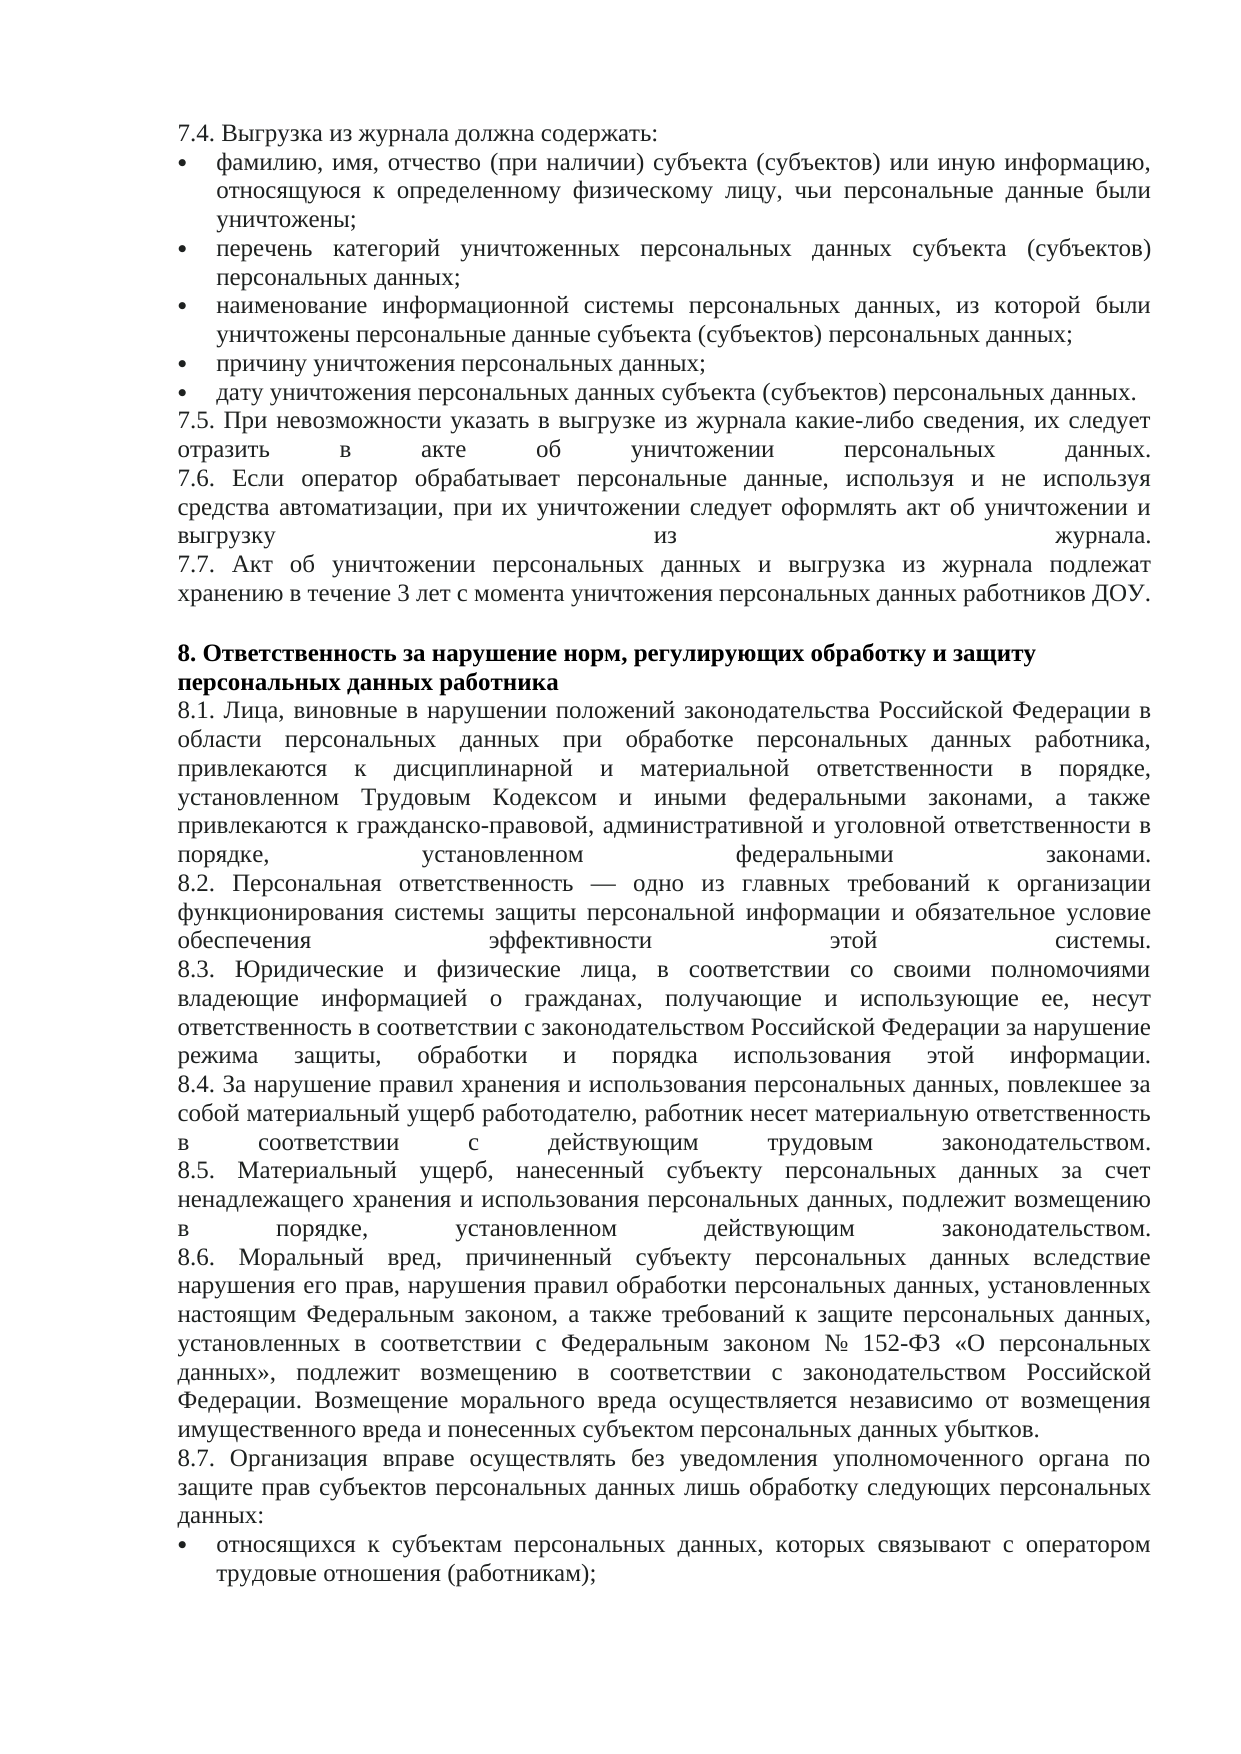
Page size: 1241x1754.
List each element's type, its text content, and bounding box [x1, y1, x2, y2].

text 7.5. При невозможности указать в выгрузке из журнала какие-либо сведения, их следует отразить в акте об уничтожении персональных данных. 7.6. Если оператор обрабатывает персональные данные, используя и не используя средства автоматизации, при их уничтожении следует оформлять акт об уничтожении и выгрузку из журнала. 7.7. Акт об уничтожении персональных данных и выгрузка из журнала подлежат хранению в течение 3 лет с момента уничтожения персональных данных работников ДОУ. [177, 406, 1152, 607]
text 8.1. Лица, виновные в нарушении положений законодательства Российской Федерации в области персональных данных при обработке персональных данных работника, привлекаются к дисциплинарной и материальной ответственности в порядке, установленном Трудовым Кодексом и иными федеральными законами, а также привлекаются к гражданско-правовой, административной и уголовной ответственности в порядке, установленном федеральными законами. 8.2. Персональная ответственность — одно из главных требований к организации функционирования системы защиты персональной информации и обязательное условие обеспечения эффективности этой системы. 8.3. Юридические и физические лица, в соответствии со своими полномочиями владеющие информацией о гражданах, получающие и использующие ее, несут ответственность в соответствии с законодательством Российской Федерации за нарушение режима защиты, обработки и порядка использования этой информации. 8.4. За нарушение правил хранения и использования персональных данных, повлекшее за собой материальный ущерб работодателю, работник несет материальную ответственность в соответствии с действующим трудовым законодательством. 8.5. Материальный ущерб, нанесенный субъекту персональных данных за счет ненадлежащего хранения и использования персональных данных, подлежит возмещению в порядке, установленном действующим законодательством. 8.6. Моральный вред, причиненный субъекту персональных данных вследствие нарушения его прав, нарушения правил обработки персональных данных, установленных настоящим Федеральным законом, а также требований к защите персональных данных, установленных в соответствии с Федеральным законом № 152-ФЗ «О персональных данных», подлежит возмещению в соответствии с законодательством Российской Федерации. Возмещение морального вреда осуществляется независимо от возмещения имущественного вреда и понесенных субъектом персональных данных убытков. [177, 695, 1152, 1443]
list дату уничтожения персональных данных субъекта (субъектов) персональных данных. [178, 377, 1152, 406]
list причину уничтожения персональных данных; [178, 348, 1152, 377]
list наименование информационной системы персональных данных, из которой были уничтожены персональные данные субъекта (субъектов) персональных данных; [178, 291, 1152, 348]
text 8.7. Организация вправе осуществлять без уведомления уполномоченного органа по защите прав субъектов персональных данных лишь обработку следующих персональных данных: [177, 1443, 1152, 1529]
text 7.4. Выгрузка из журнала должна содержать: [177, 118, 1152, 147]
list относящихся к субъектам персональных данных, которых связывают с оператором трудовые отношения (работникам); [178, 1529, 1152, 1587]
list перечень категорий уничтоженных персональных данных субъекта (субъектов) персональных данных; [178, 233, 1152, 291]
list фамилию, имя, отчество (при наличии) субъекта (субъектов) или иную информацию, относящуюся к определенному физическому лицу, чьи персональные данные были уничтожены; [178, 147, 1152, 233]
text 8. Ответственность за нарушение норм, регулирующих обработку и защиту персональных данных работника [177, 638, 1152, 695]
